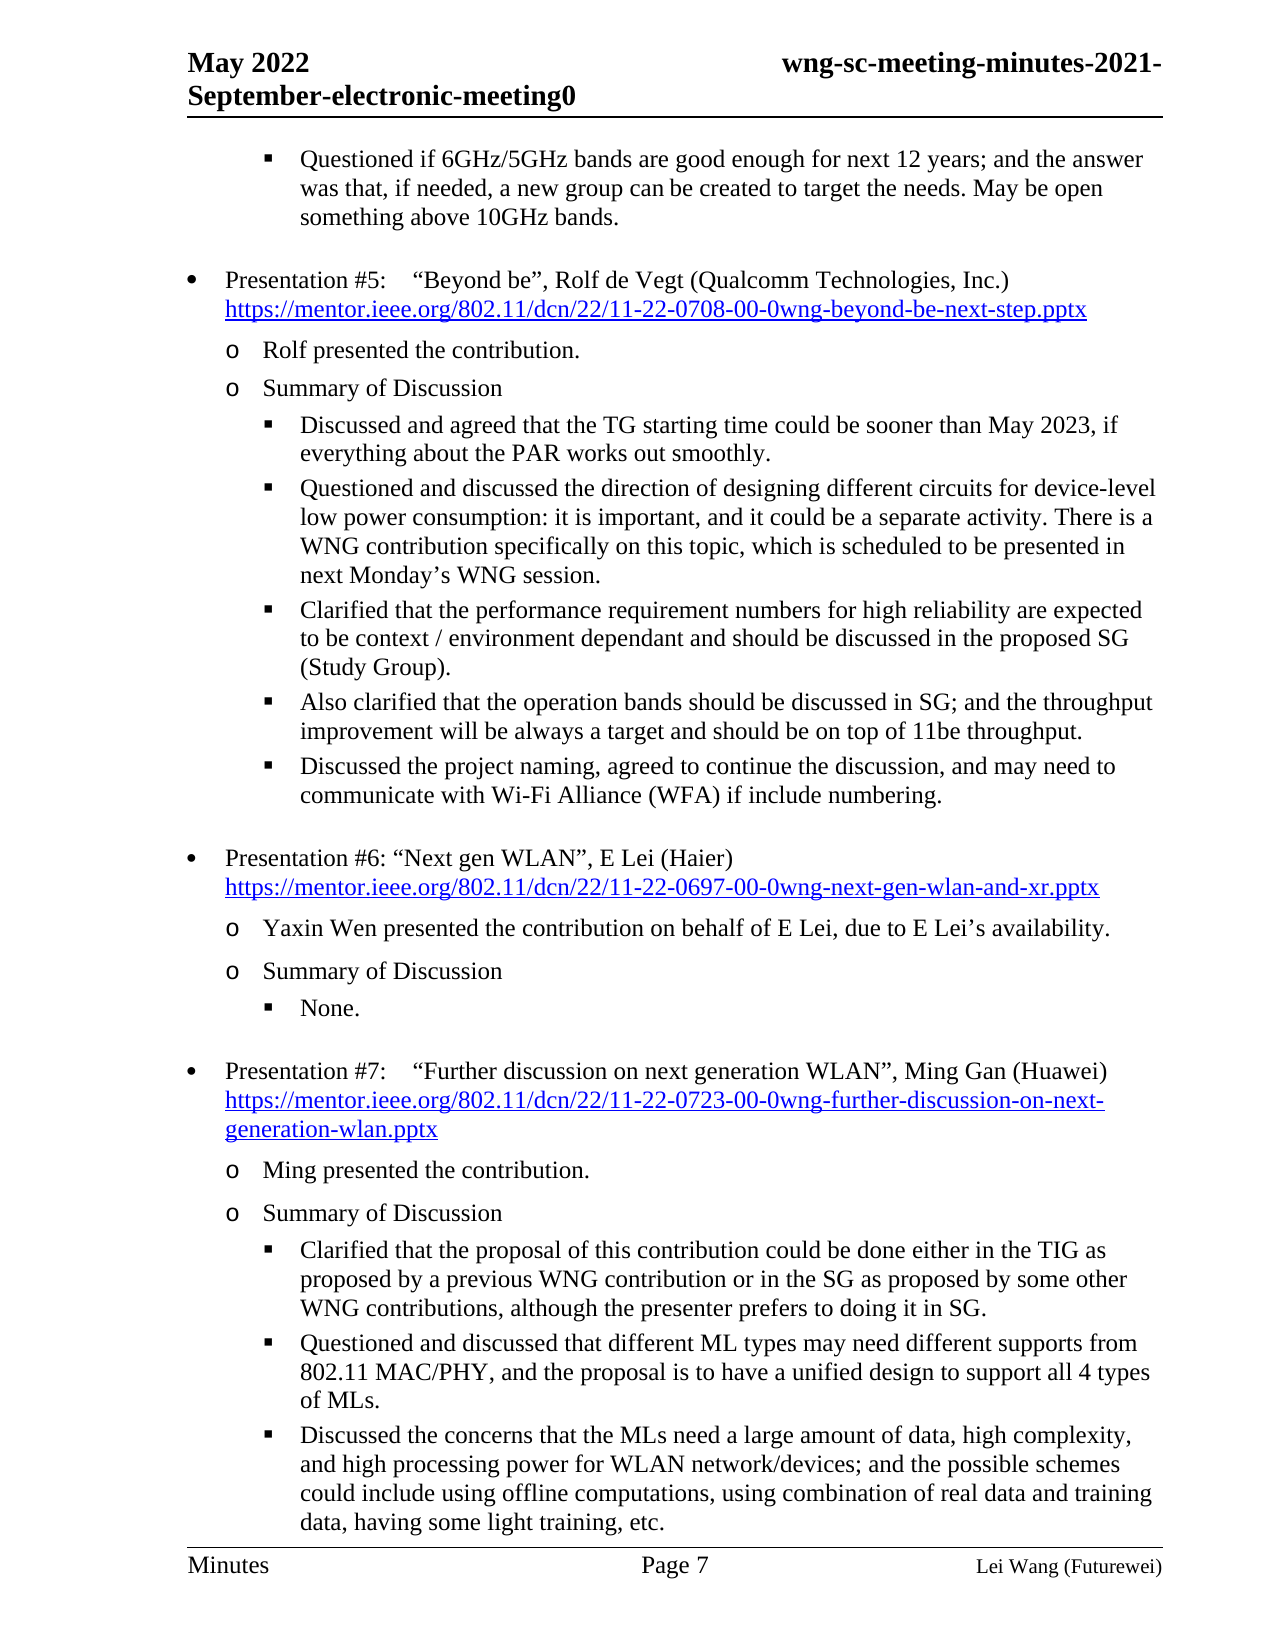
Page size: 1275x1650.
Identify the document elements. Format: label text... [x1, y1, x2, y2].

list Questioned and discussed that different ML types may need different supports from 802.11 MAC/PHY, and the proposal is to have a unified design to support all 4 types of MLs. [262, 1328, 1163, 1414]
list https://mentor.ieee.org/802.11/dcn/22/11-22-0723-00-0wng-further-discussion-on-next-generation-wlan.pptx [225, 1085, 1163, 1142]
list Summary of Discussion [225, 373, 1163, 403]
list Ming presented the contribution. [225, 1155, 1163, 1186]
list Questioned and discussed the direction of designing different circuits for device-level low power consumption: it is important, and it could be a separate activity. There is a WNG contribution specifically on this topic, which is scheduled to be presented in next Monday’s WNG session. [262, 473, 1163, 588]
list Discussed the project naming, agreed to continue the discussion, and may need to communicate with Wi-Fi Alliance (WFA) if include numbering. [262, 751, 1163, 808]
text https://mentor.ieee.org/802.11/dcn/22/11-22-0708-00-0wng-beyond-be-next-step.pptx [225, 294, 1163, 323]
list Clarified that the performance requirement numbers for high reliability are expected to be context / environment dependant and should be discussed in the proposed SG (Study Group). [262, 595, 1163, 681]
list Clarified that the proposal of this contribution could be done either in the TIG as proposed by a previous WNG contribution or in the SG as proposed by some other WNG contributions, although the presenter prefers to doing it in SG. [262, 1235, 1163, 1322]
list Summary of Discussion [225, 1198, 1163, 1229]
list None. [262, 993, 1163, 1022]
list Presentation #7: “Further discussion on next generation WLAN”, Ming Gan (Huawei) [187, 1056, 1163, 1085]
list Rolf presented the contribution. [225, 336, 1163, 366]
list Also clarified that the operation bands should be discussed in SG; and the throughput improvement will be always a target and should be on top of 11be throughput. [262, 687, 1163, 745]
list Questioned if 6GHz/5GHz bands are good enough for next 12 years; and the answer was that, if needed, a new group can be created to target the needs. May be open something above 10GHz bands. [262, 144, 1163, 231]
list https://mentor.ieee.org/802.11/dcn/22/11-22-0697-00-0wng-next-gen-wlan-and-xr.pptx [225, 872, 1163, 900]
list Summary of Discussion [225, 956, 1163, 987]
list Presentation #6: “Next gen WLAN”, E Lei (Haier) [187, 843, 1163, 872]
list Discussed and agreed that the TG starting time could be sooner than May 2023, if everything about the PAR works out smoothly. [262, 410, 1163, 467]
list Presentation #5: “Beyond be”, Rolf de Vegt (Qualcomm Technologies, Inc.) [187, 266, 1163, 294]
list Discussed the concerns that the MLs need a large amount of data, high complexity, and high processing power for WLAN network/devices; and the possible schemes could include using offline computations, using combination of real data and training data, having some light training, etc. [262, 1420, 1163, 1535]
list Yaxin Wen presented the contribution on behalf of E Lei, due to E Lei’s availability. [225, 913, 1163, 944]
